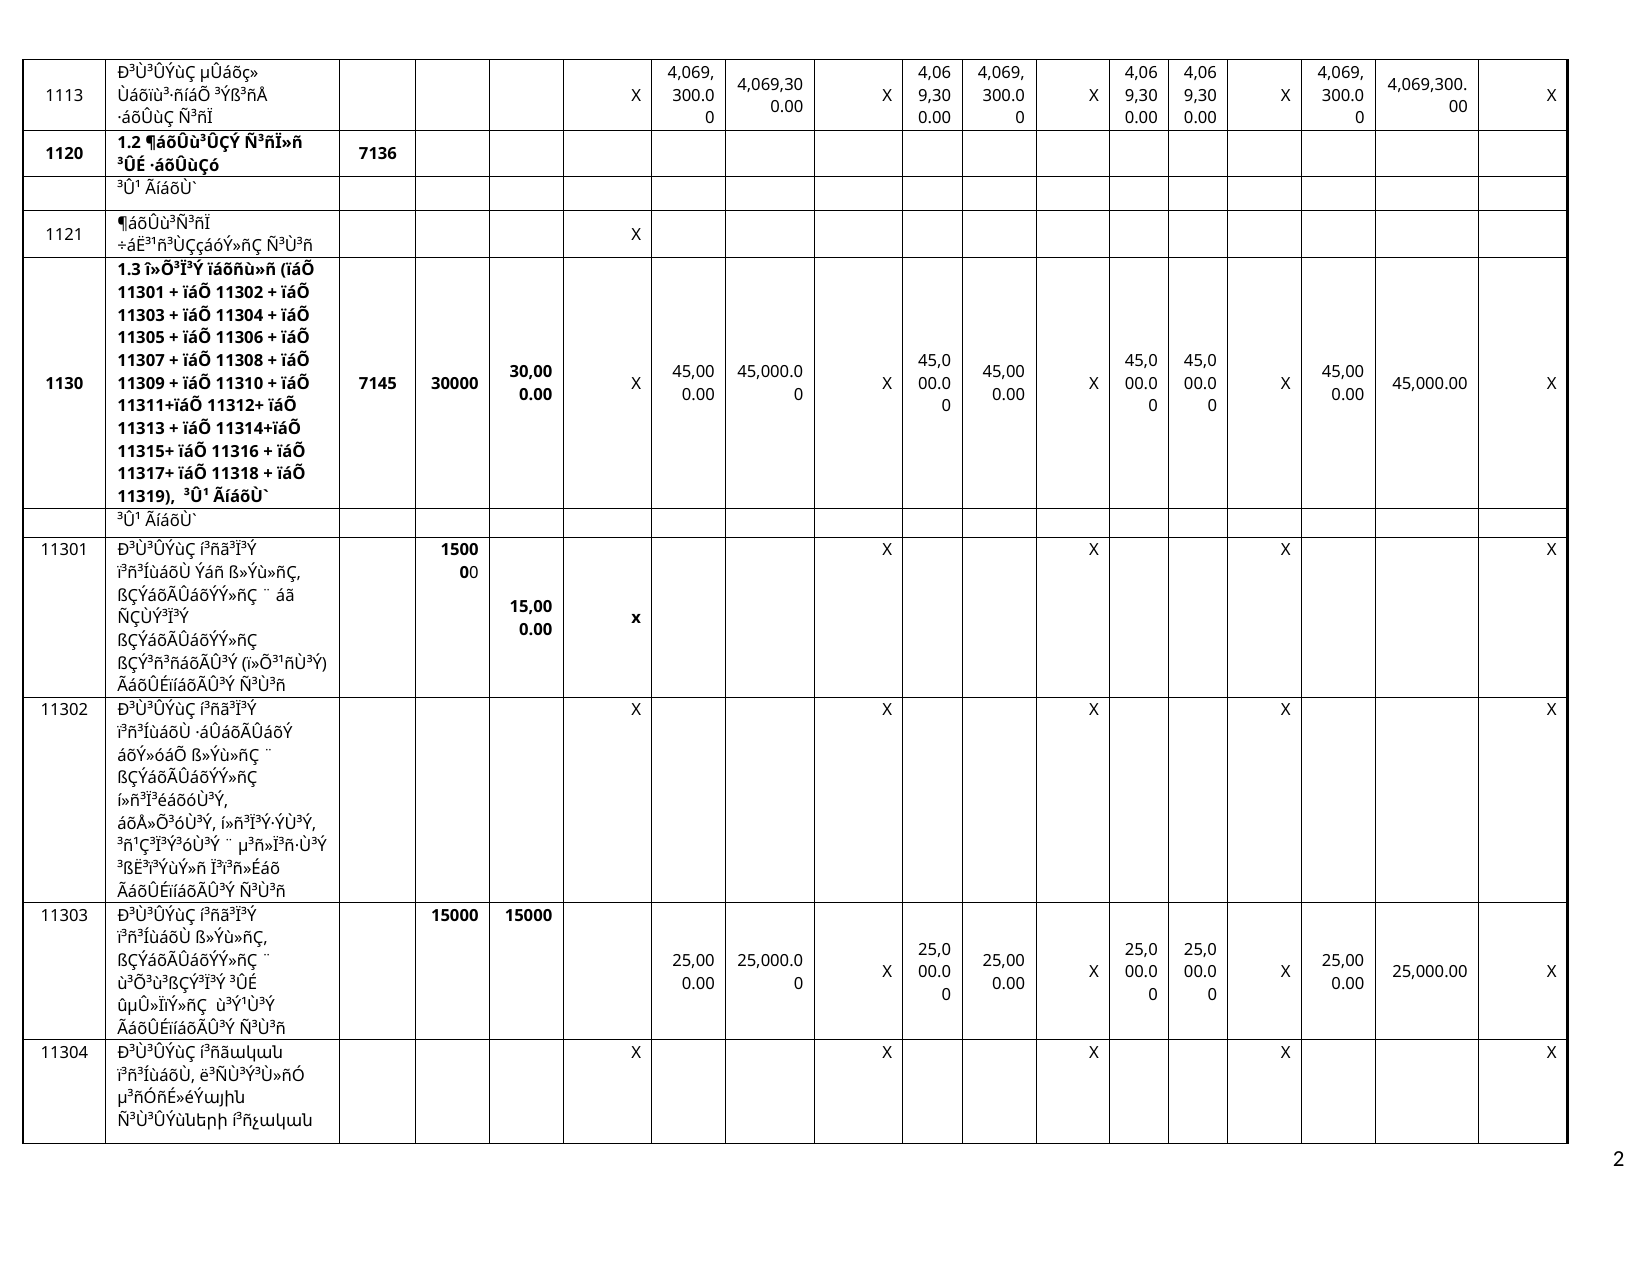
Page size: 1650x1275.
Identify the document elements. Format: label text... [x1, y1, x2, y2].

table_cell [1376, 698, 1478, 902]
table_cell [490, 1040, 563, 1143]
table_cell [24, 509, 105, 537]
table_cell [903, 509, 962, 537]
table_cell [903, 1040, 962, 1143]
table_cell 25,000.00 [1302, 903, 1375, 1039]
table_cell 45,000.00 [1302, 258, 1375, 508]
table_cell X [815, 698, 902, 902]
table_cell [1110, 509, 1168, 537]
table_cell [1376, 1040, 1478, 1143]
table_cell [815, 177, 902, 210]
table_cell [416, 60, 489, 129]
table_cell [340, 60, 415, 129]
table_cell 45,000.00 [1110, 258, 1168, 508]
table_cell [652, 1040, 725, 1143]
table_cell 25,000.00 [652, 903, 725, 1039]
table_cell [416, 1040, 489, 1143]
table_cell X [1479, 258, 1566, 508]
table_cell [652, 211, 725, 257]
table_cell 4,069,300.00 [903, 60, 962, 129]
table_cell X [1228, 903, 1301, 1039]
table_cell 1.3 î»Õ³Ï³Ý ïáõñù»ñ (ïáÕ 11301 + ïáÕ 11302 + ïáÕ 11303 + ïáÕ 11304 + ïáÕ 11305 + ïáÕ 11306 + ïáÕ 11307 + ïáÕ 11308 + ïáÕ 11309 + ïáÕ 11310 + ïáÕ 11311+ïáÕ 11312+ ïáÕ 11313 + ïáÕ 11314+ïáÕ 11315+ ïáÕ 11316 + ïáÕ 11317+ ïáÕ 11318 + ïáÕ 11319), ³Û¹ ÃíáõÙ` [106, 258, 339, 508]
table_cell [1169, 131, 1227, 176]
table_cell X [1228, 538, 1301, 697]
table_cell 1121 [24, 211, 105, 257]
table_cell [903, 698, 962, 902]
table_cell [1037, 509, 1109, 537]
table_cell X [815, 903, 902, 1039]
table_cell [340, 177, 415, 210]
table_cell [903, 131, 962, 176]
table_cell [652, 509, 725, 537]
table_cell X [564, 60, 651, 129]
table_cell [815, 509, 902, 537]
table_cell Ð³Ù³ÛÝùÇ í³ñã³Ï³Ý ï³ñ³ÍùáõÙ ·áÛáõÃÛáõÝ áõÝ»óáÕ ß»Ýù»ñÇ ¨ ßÇÝáõÃÛáõÝÝ»ñÇ í»ñ³Ï³éáõóÙ³Ý, áõÅ»Õ³óÙ³Ý, í»ñ³Ï³Ý·ÝÙ³Ý, ³ñ¹Ç³Ï³Ý³óÙ³Ý ¨ µ³ñ»Ï³ñ·Ù³Ý ³ßË³ï³ÝùÝ»ñ Ï³ï³ñ»Éáõ ÃáõÛÉïíáõÃÛ³Ý Ñ³Ù³ñ [106, 698, 339, 902]
table_cell [963, 1040, 1036, 1143]
table_cell [726, 177, 814, 210]
table_cell [340, 698, 415, 902]
table_cell [1302, 1040, 1375, 1143]
table_cell [416, 131, 489, 176]
table_cell [1169, 211, 1227, 257]
table_cell [652, 538, 725, 697]
table_cell x [564, 538, 651, 697]
table_cell 1120 [24, 131, 105, 176]
table_cell [1302, 211, 1375, 257]
table_cell 7145 [340, 258, 415, 508]
table_cell X [1479, 903, 1566, 1039]
table_cell [1110, 698, 1168, 902]
table_cell X [1037, 538, 1109, 697]
table_cell X [564, 698, 651, 902]
table_cell [903, 211, 962, 257]
table_cell 30000 [416, 258, 489, 508]
table_cell 25,000.00 [1169, 903, 1227, 1039]
table_cell [903, 177, 962, 210]
table_cell [1479, 211, 1566, 257]
table_cell [1376, 211, 1478, 257]
table_cell [1376, 509, 1478, 537]
table_cell [1169, 177, 1227, 210]
table_cell X [1037, 698, 1109, 902]
table_cell [490, 698, 563, 902]
table_cell [490, 211, 563, 257]
table_cell [963, 211, 1036, 257]
table_cell 4,069,300.00 [963, 60, 1036, 129]
table_cell [1302, 538, 1375, 697]
table_cell 1130 [24, 258, 105, 508]
table_cell [963, 509, 1036, 537]
table_cell X [815, 60, 902, 129]
table_cell [1376, 538, 1478, 697]
table_cell [1110, 131, 1168, 176]
table_cell [490, 131, 563, 176]
table_cell [490, 177, 563, 210]
table_cell [490, 509, 563, 537]
table_cell X [1037, 60, 1109, 129]
table_cell [416, 177, 489, 210]
table_cell [815, 131, 902, 176]
table_cell [726, 131, 814, 176]
table_cell 11304 [24, 1040, 105, 1143]
table_cell X [1037, 258, 1109, 508]
table_cell X [564, 258, 651, 508]
table_cell X [1037, 1040, 1109, 1143]
table_cell [726, 211, 814, 257]
table_cell [564, 903, 651, 1039]
table_cell 150000 [416, 538, 489, 697]
table_cell [1110, 538, 1168, 697]
table_cell 15000 [416, 903, 489, 1039]
table_cell [340, 903, 415, 1039]
table_cell [564, 131, 651, 176]
table_cell 25,000.00 [963, 903, 1036, 1039]
table_cell [1302, 509, 1375, 537]
table_cell [1376, 177, 1478, 210]
table_cell [1037, 131, 1109, 176]
table_cell [1110, 211, 1168, 257]
table_cell 25,000.00 [1376, 903, 1478, 1039]
table_cell [490, 60, 563, 129]
table_cell [963, 698, 1036, 902]
table_cell 1113 [24, 60, 105, 129]
table_cell 11302 [24, 698, 105, 902]
table_cell [963, 177, 1036, 210]
table_cell X [1479, 60, 1566, 129]
table_cell X [1479, 538, 1566, 697]
table_cell Ð³Ù³ÛÝùÇ í³ñã³Ï³Ý ï³ñ³ÍùáõÙ ß»Ýù»ñÇ, ßÇÝáõÃÛáõÝÝ»ñÇ ¨ ù³Õ³ù³ßÇÝ³Ï³Ý ³ÛÉ ûµÛ»ÏïÝ»ñÇ ù³Ý¹Ù³Ý ÃáõÛÉïíáõÃÛ³Ý Ñ³Ù³ñ [106, 903, 339, 1039]
table_cell X [1228, 60, 1301, 129]
table_cell [564, 509, 651, 537]
table_cell 25,000.00 [903, 903, 962, 1039]
table_cell [416, 509, 489, 537]
table_cell [416, 698, 489, 902]
table_cell [340, 509, 415, 537]
table_cell ³Û¹ ÃíáõÙ` [106, 177, 339, 210]
table_cell Ð³Ù³ÛÝùÇ í³ñã³Ï³Ý ï³ñ³ÍùáõÙ Ýáñ ß»Ýù»ñÇ, ßÇÝáõÃÛáõÝÝ»ñÇ ¨ áã ÑÇÙÝ³Ï³Ý ßÇÝáõÃÛáõÝÝ»ñÇ ßÇÝ³ñ³ñáõÃÛ³Ý (ï»Õ³¹ñÙ³Ý) ÃáõÛÉïíáõÃÛ³Ý Ñ³Ù³ñ [106, 538, 339, 697]
table_cell [340, 1040, 415, 1143]
table_cell [1169, 1040, 1227, 1143]
table_cell 45,000.00 [726, 258, 814, 508]
table_cell [24, 177, 105, 210]
table_cell ³Û¹ ÃíáõÙ` [106, 509, 339, 537]
table_cell X [1479, 1040, 1566, 1143]
table_cell X [1479, 698, 1566, 902]
table_cell X [815, 1040, 902, 1143]
table_cell [1302, 698, 1375, 902]
table_cell [1110, 177, 1168, 210]
table_cell 1.2 ¶áõÛù³ÛÇÝ Ñ³ñÏ»ñ ³ÛÉ ·áõÛùÇó [106, 131, 339, 176]
table_cell X [1228, 698, 1301, 902]
table_cell 45,000.00 [1376, 258, 1478, 508]
table_cell X [1037, 903, 1109, 1039]
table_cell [106, 1040, 339, 1143]
table_cell [1037, 177, 1109, 210]
table_cell ¶áõÛù³Ñ³ñÏ ÷áË³¹ñ³ÙÇçáóÝ»ñÇ Ñ³Ù³ñ [106, 211, 339, 257]
table_cell [1479, 509, 1566, 537]
table_cell [340, 211, 415, 257]
table_cell X [1228, 1040, 1301, 1143]
table_cell [1037, 211, 1109, 257]
table_cell 4,069,300.00 [1376, 60, 1478, 129]
table_cell [963, 131, 1036, 176]
table_cell 15,000.00 [490, 538, 563, 697]
table_cell [815, 211, 902, 257]
table_cell [1479, 177, 1566, 210]
table_cell 4,069,300.00 [1302, 60, 1375, 129]
table_cell [1228, 509, 1301, 537]
table_cell 11303 [24, 903, 105, 1039]
table_cell [1169, 698, 1227, 902]
table_cell [652, 698, 725, 902]
table_cell 25,000.00 [1110, 903, 1168, 1039]
table_cell 7136 [340, 131, 415, 176]
table_cell X [564, 211, 651, 257]
table_cell [726, 538, 814, 697]
table_cell [726, 1040, 814, 1143]
table_cell [726, 509, 814, 537]
table_cell 15000 [490, 903, 563, 1039]
table_cell [1228, 131, 1301, 176]
table_cell [340, 538, 415, 697]
table_cell X [815, 538, 902, 697]
table_cell 30,000.00 [490, 258, 563, 508]
table_cell 11301 [24, 538, 105, 697]
table_cell [726, 698, 814, 902]
table_cell [903, 538, 962, 697]
table_cell [1302, 131, 1375, 176]
table_cell [1302, 177, 1375, 210]
table_cell 4,069,300.00 [1169, 60, 1227, 129]
table_cell 4,069,300.00 [652, 60, 725, 129]
table_cell [1169, 509, 1227, 537]
table_cell 45,000.00 [963, 258, 1036, 508]
table_cell [963, 538, 1036, 697]
table_cell 45,000.00 [1169, 258, 1227, 508]
table_cell X [815, 258, 902, 508]
table_cell X [1228, 258, 1301, 508]
table_cell [1228, 177, 1301, 210]
table_cell 45,000.00 [903, 258, 962, 508]
table_cell [1376, 131, 1478, 176]
table_cell [1479, 131, 1566, 176]
table_cell [652, 131, 725, 176]
table_cell 4,069,300.00 [1110, 60, 1168, 129]
table_cell [416, 211, 489, 257]
table_cell [652, 177, 725, 210]
table_cell 45,000.00 [652, 258, 725, 508]
table_cell 25,000.00 [726, 903, 814, 1039]
table_cell [1228, 211, 1301, 257]
table_cell [1110, 1040, 1168, 1143]
table_cell [1169, 538, 1227, 697]
table_cell Ð³Ù³ÛÝùÇ µÛáõç» Ùáõïù³·ñíáÕ ³Ýß³ñÅ ·áõÛùÇ Ñ³ñÏ [106, 60, 339, 129]
table_cell [564, 177, 651, 210]
table_cell X [564, 1040, 651, 1143]
table_cell 4,069,300.00 [726, 60, 814, 129]
